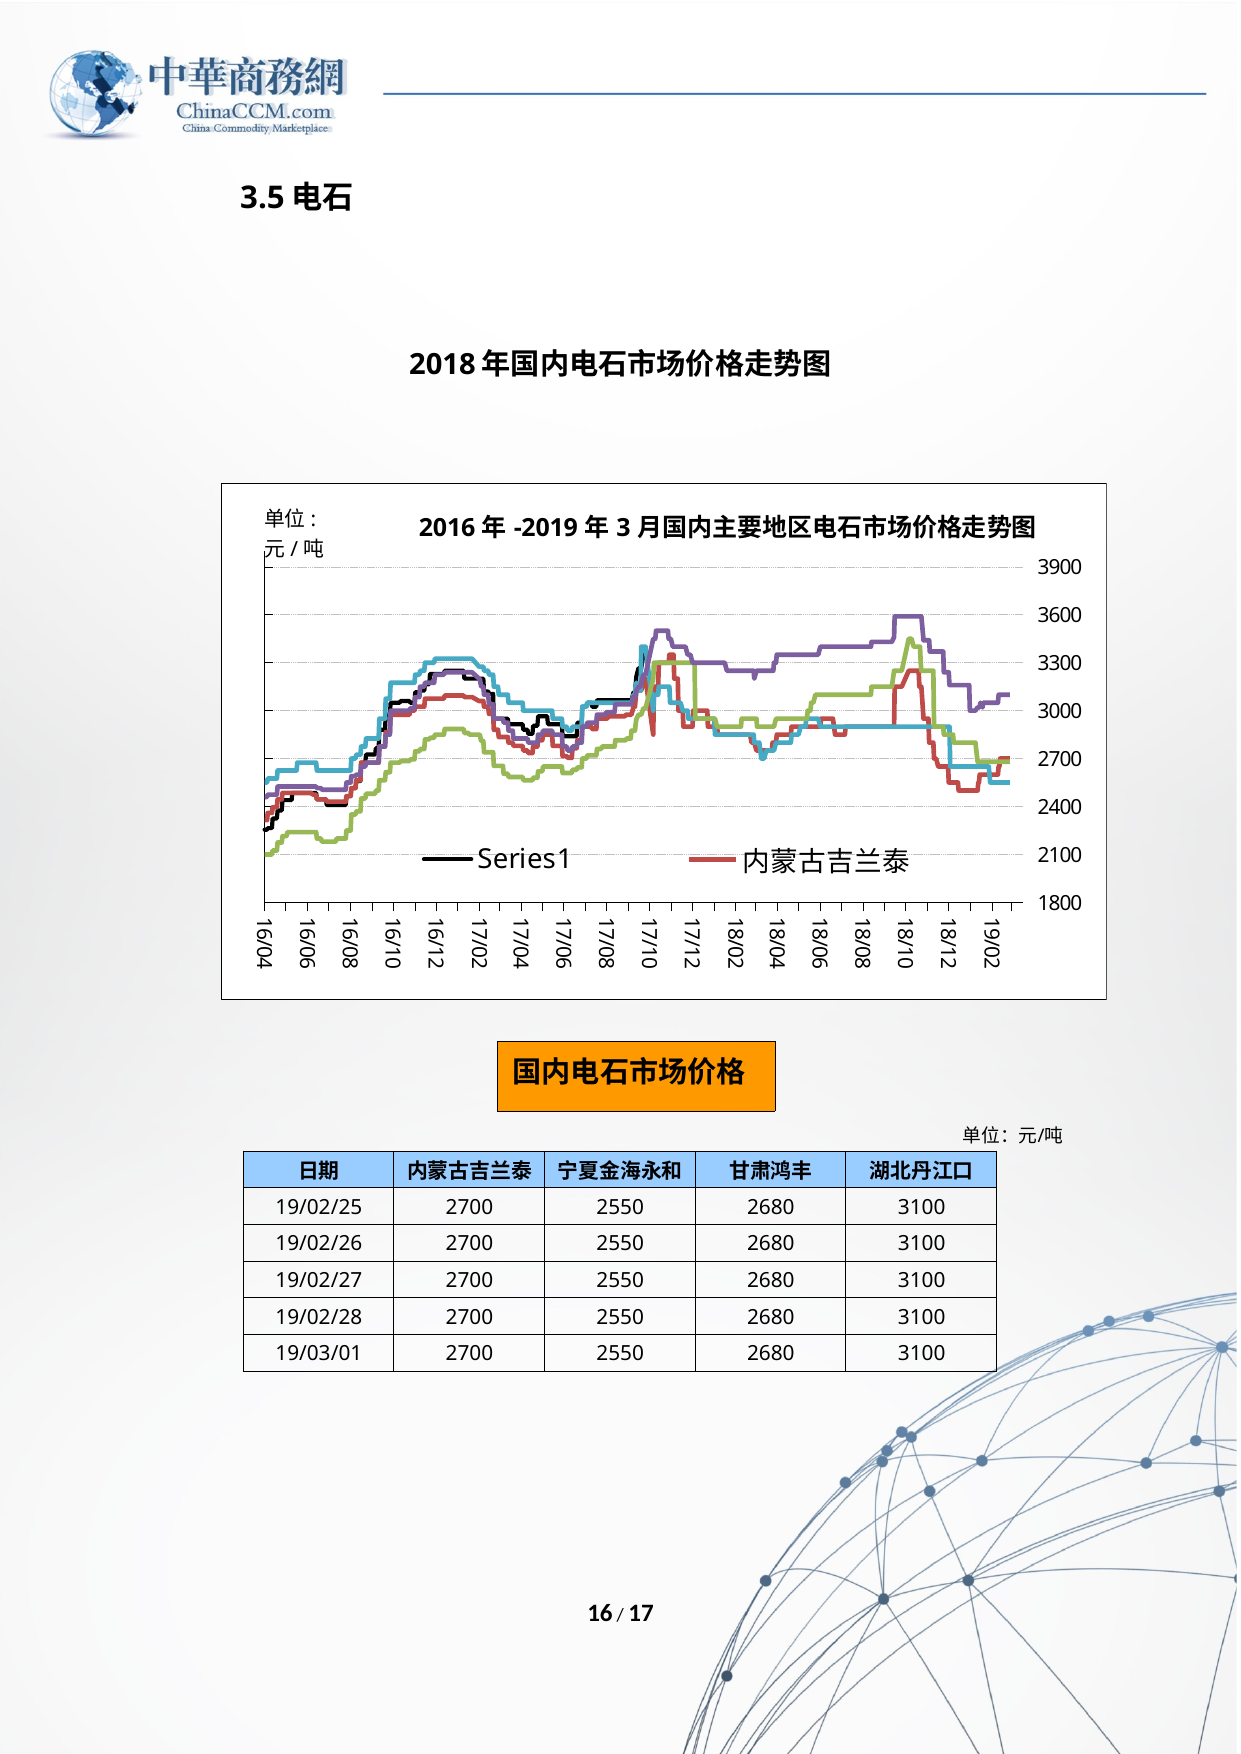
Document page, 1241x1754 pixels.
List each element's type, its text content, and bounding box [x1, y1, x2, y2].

table_cell 2550 [545, 1335, 695, 1371]
table_cell 2550 [545, 1298, 695, 1334]
table_cell 2700 [394, 1188, 544, 1224]
table_cell 3100 [846, 1262, 996, 1297]
table_cell 19/02/25 [244, 1188, 393, 1224]
table_cell 2550 [545, 1225, 695, 1261]
table_cell 19/02/26 [244, 1225, 393, 1261]
table_header 宁夏金海永和 [545, 1152, 695, 1187]
table_cell 19/02/27 [244, 1262, 393, 1297]
table_cell 2700 [394, 1225, 544, 1261]
table_header 内蒙古吉兰泰 [394, 1152, 544, 1187]
table_cell 3100 [846, 1298, 996, 1334]
table_cell 2700 [394, 1262, 544, 1297]
picture [0, 2, 1237, 1754]
table_cell 2680 [696, 1225, 845, 1261]
table_cell 19/02/28 [244, 1298, 393, 1334]
table_cell 3100 [846, 1335, 996, 1371]
table_cell 3100 [846, 1188, 996, 1224]
table_cell 2680 [696, 1188, 845, 1224]
table_cell 3100 [846, 1225, 996, 1261]
table_header 日期 [244, 1152, 393, 1187]
text 单位：元/吨 [177, 1118, 1063, 1151]
table_cell 2700 [394, 1298, 544, 1334]
table_cell 19/03/01 [244, 1335, 393, 1371]
table_cell 2700 [394, 1335, 544, 1371]
table_cell 2550 [545, 1188, 695, 1224]
table_cell 2680 [696, 1298, 845, 1334]
table_cell 2680 [696, 1262, 845, 1297]
table_cell 2680 [696, 1335, 845, 1371]
text 2018年国内电石市场价格走势图 [177, 320, 1063, 417]
table_cell 2550 [545, 1262, 695, 1297]
subtitle 3.5电石 [177, 162, 1063, 227]
table_header 甘肃鸿丰 [696, 1152, 845, 1187]
table_header 湖北丹江口 [846, 1152, 996, 1187]
